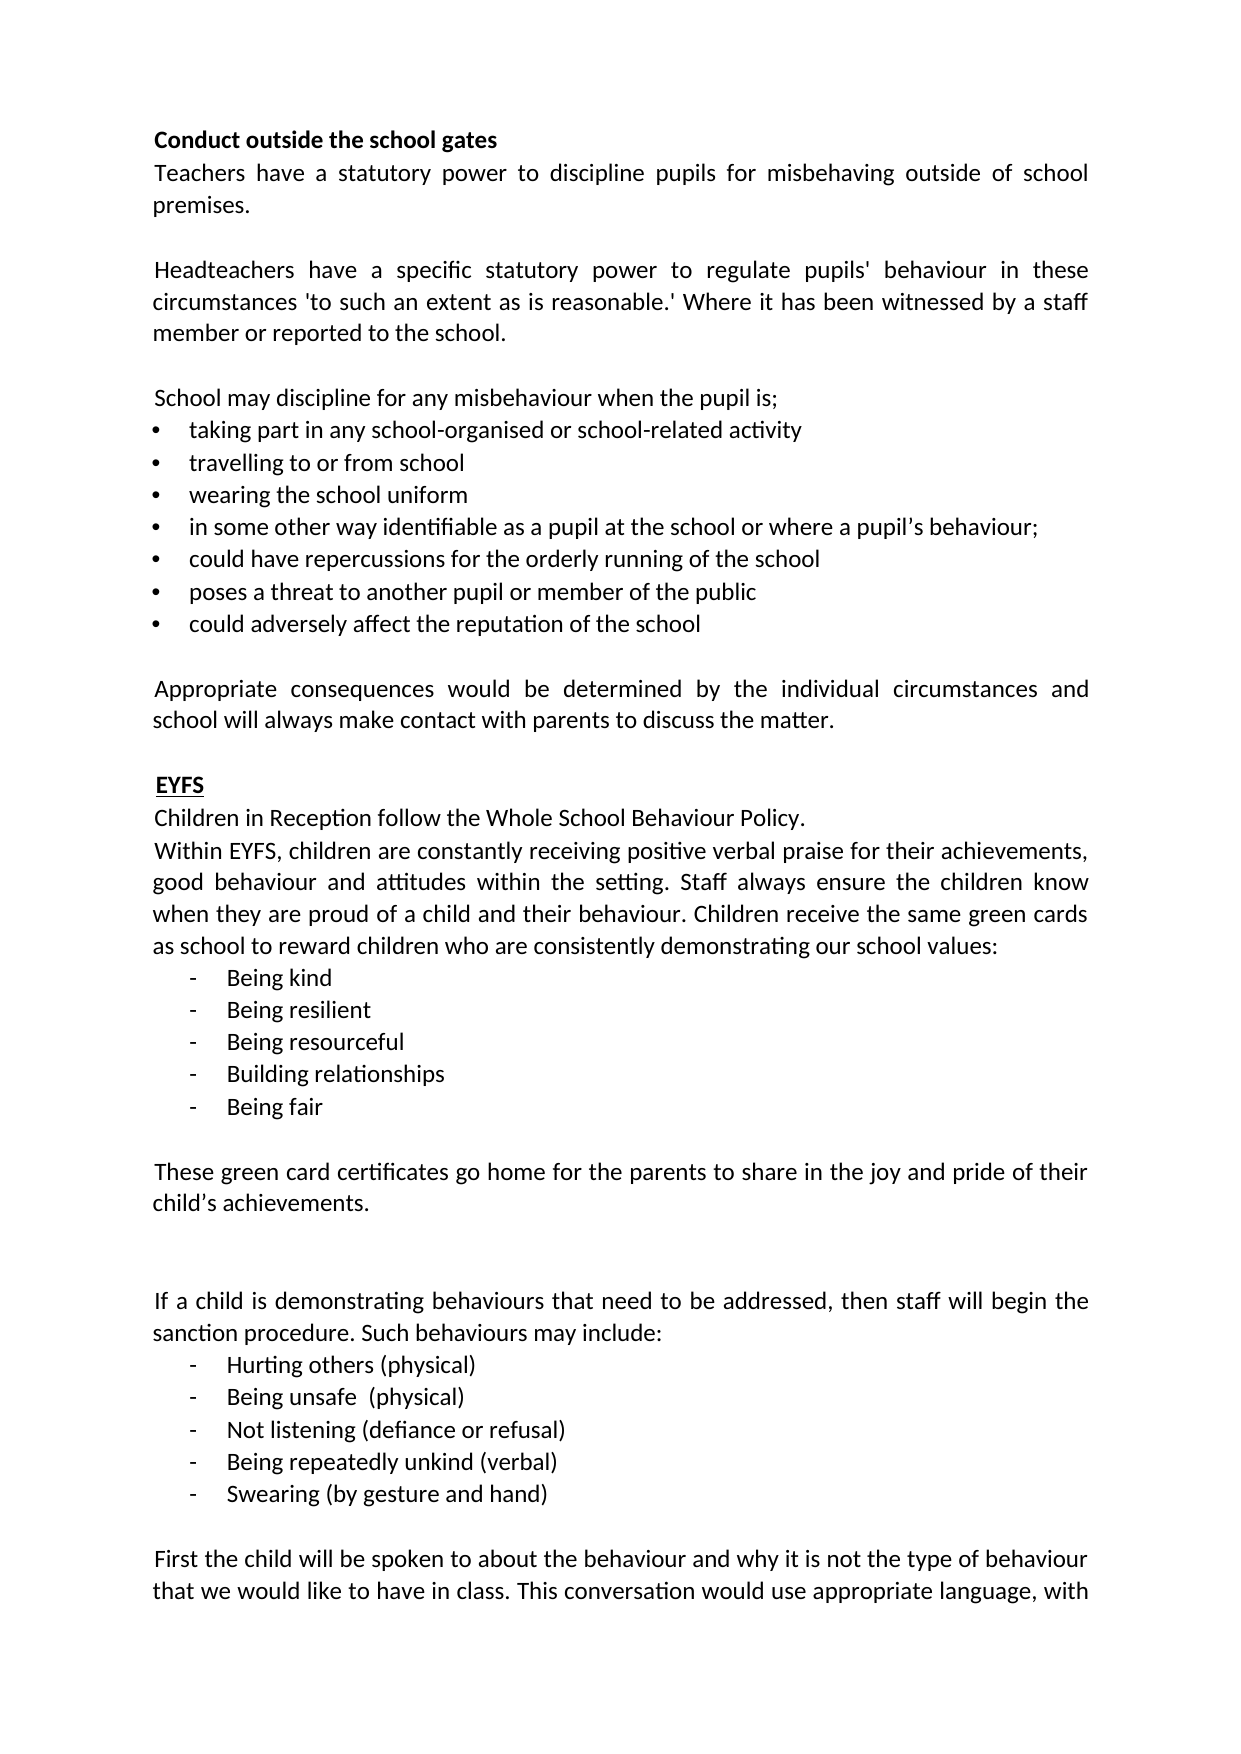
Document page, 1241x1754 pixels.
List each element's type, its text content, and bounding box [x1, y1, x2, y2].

list Building relationships [189, 1058, 1090, 1089]
list Hurting others (physical) [189, 1349, 1090, 1380]
list Being kind [189, 962, 1090, 992]
list in some other way identifiable as a pupil at the school or where a pupil’s behaviour; [151, 511, 1090, 542]
list taking part in any school-organised or school-related activity [151, 415, 1090, 445]
text School may discipline for any misbehaviour when the pupil is; [152, 382, 1090, 413]
text These green card certificates go home for the parents to share in the joy and pride of their child’s achievements. [152, 1156, 1090, 1218]
subtitle Conduct outside the school gates [152, 124, 1090, 155]
list Being resilient [189, 994, 1090, 1025]
text Within EYFS, children are constantly receiving positive verbal praise for their achievements, good behaviour and attitudes within the setting. Staff always ensure the children know when they are proud of a child and their behaviour. Children receive the same green cards as school to reward children who are consistently demonstrating our school values: [152, 835, 1090, 960]
text If a child is demonstrating behaviours that need to be addressed, then staff will begin the sanction procedure. Such behaviours may include: [152, 1286, 1090, 1348]
text Children in Reception follow the Whole School Behaviour Policy. [152, 803, 1090, 833]
list Being resourceful [189, 1026, 1090, 1057]
text Teachers have a statutory power to discipline pupils for misbehaving outside of school premises. [152, 157, 1090, 219]
list Swearing (by gesture and hand) [189, 1478, 1090, 1509]
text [152, 1543, 1090, 1605]
list could adversely affect the reputation of the school [151, 608, 1090, 638]
text Appropriate consequences would be determined by the individual circumstances and school will always make contact with parents to discuss the matter. [152, 673, 1090, 735]
list travelling to or from school [151, 447, 1090, 477]
subtitle EYFS [152, 770, 1090, 800]
list poses a threat to another pupil or member of the public [151, 576, 1090, 606]
list Being unsafe (physical) [189, 1382, 1090, 1412]
list Being fair [189, 1091, 1090, 1121]
text Headteachers have a specific statutory power to regulate pupils' behaviour in these circumstances 'to such an extent as is reasonable.' Where it has been witnessed by a staff member or reported to the school. [152, 254, 1090, 348]
list Not listening (defiance or refusal) [189, 1414, 1090, 1444]
list wearing the school uniform [151, 479, 1090, 509]
list Being repeatedly unkind (verbal) [189, 1446, 1090, 1476]
list could have repercussions for the orderly running of the school [151, 543, 1090, 574]
